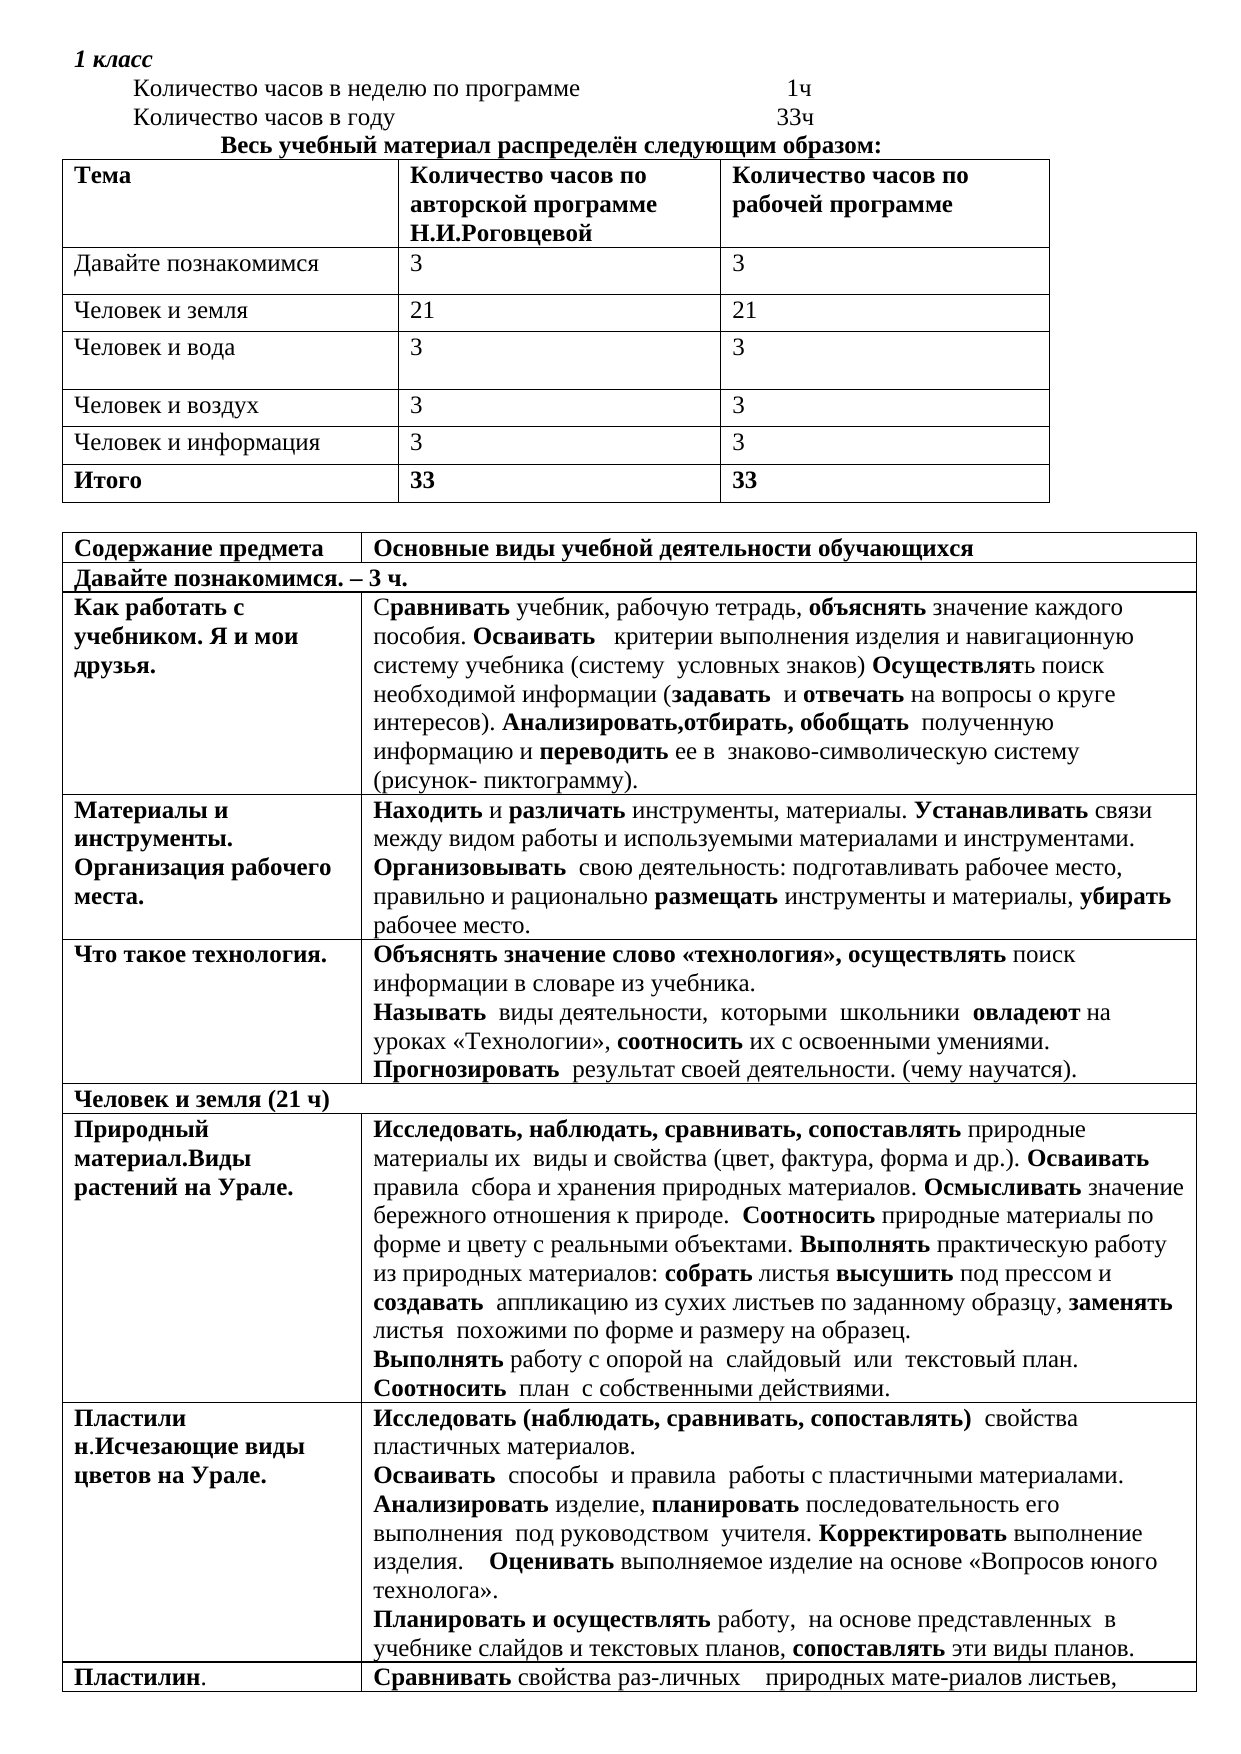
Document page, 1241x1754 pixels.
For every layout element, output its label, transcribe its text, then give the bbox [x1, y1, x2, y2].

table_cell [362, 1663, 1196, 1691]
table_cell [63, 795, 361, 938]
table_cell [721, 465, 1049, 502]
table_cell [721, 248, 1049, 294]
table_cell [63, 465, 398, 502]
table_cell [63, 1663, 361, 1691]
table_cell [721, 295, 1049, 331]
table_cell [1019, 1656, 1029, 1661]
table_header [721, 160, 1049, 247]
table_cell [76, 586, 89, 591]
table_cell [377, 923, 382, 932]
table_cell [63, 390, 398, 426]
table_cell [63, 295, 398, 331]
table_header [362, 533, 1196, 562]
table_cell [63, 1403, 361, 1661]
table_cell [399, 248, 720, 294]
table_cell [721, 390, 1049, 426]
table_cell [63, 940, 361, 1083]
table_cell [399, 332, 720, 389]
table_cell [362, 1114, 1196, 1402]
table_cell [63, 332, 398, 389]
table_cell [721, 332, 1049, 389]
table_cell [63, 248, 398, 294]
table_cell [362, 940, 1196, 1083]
text 1 класс [74, 44, 1181, 73]
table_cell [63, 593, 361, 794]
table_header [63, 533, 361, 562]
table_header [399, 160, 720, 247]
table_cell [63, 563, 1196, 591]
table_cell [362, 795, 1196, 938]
text Весь учебный материал распределён следующим образом: [74, 131, 1181, 159]
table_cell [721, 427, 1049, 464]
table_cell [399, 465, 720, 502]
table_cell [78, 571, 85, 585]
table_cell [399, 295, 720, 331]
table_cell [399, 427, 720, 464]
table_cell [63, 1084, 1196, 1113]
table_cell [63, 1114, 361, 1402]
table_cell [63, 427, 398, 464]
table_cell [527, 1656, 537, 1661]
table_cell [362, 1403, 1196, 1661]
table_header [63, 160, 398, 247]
text Количество часов в году 33ч [74, 102, 1181, 131]
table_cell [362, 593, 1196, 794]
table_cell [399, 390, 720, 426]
text Количество часов в неделю по программе 1ч [74, 73, 1181, 102]
